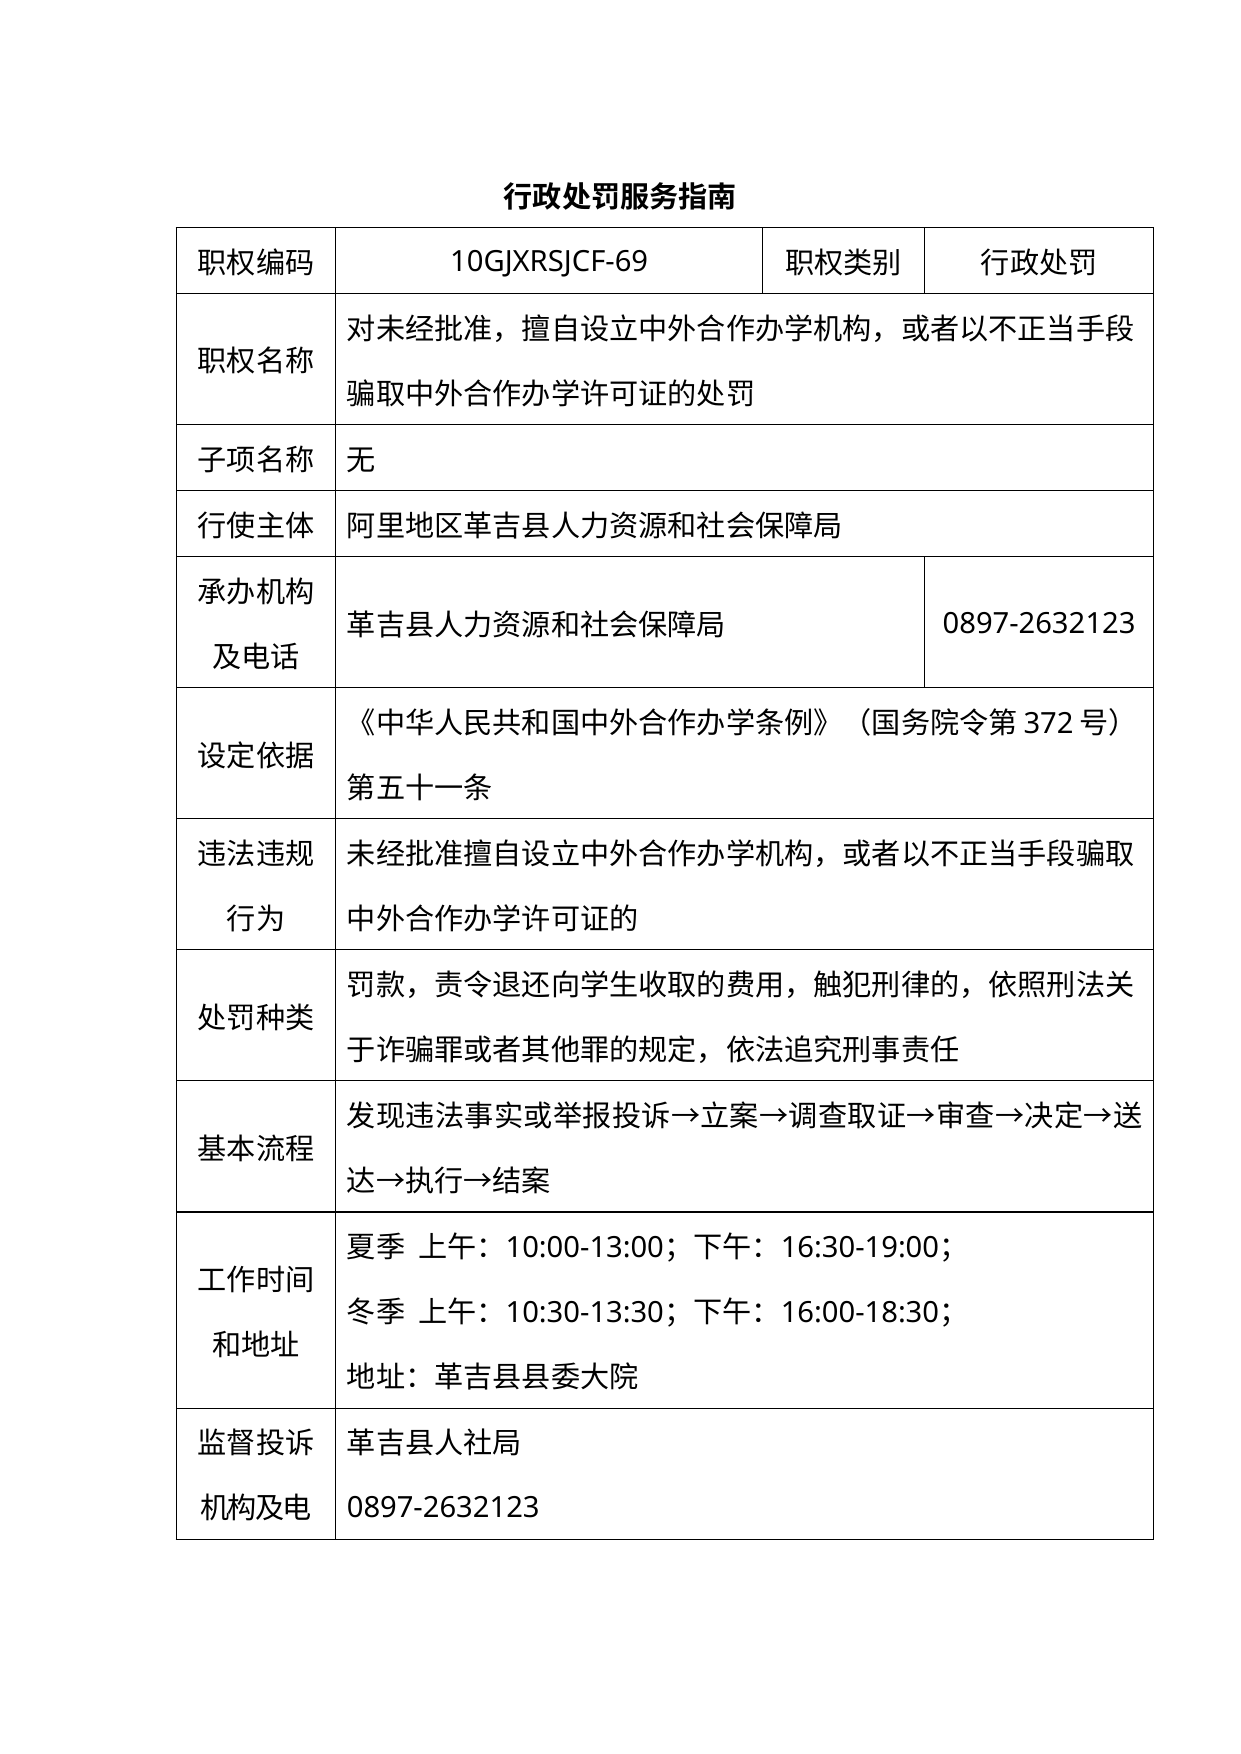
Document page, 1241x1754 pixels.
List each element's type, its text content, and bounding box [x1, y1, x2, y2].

table_cell 子项名称 [177, 425, 335, 490]
table_cell 无 [336, 425, 1153, 490]
table_header 10GJXRSJCF-69 [336, 228, 762, 293]
table_cell 《中华人民共和国中外合作办学条例》（国务院令第372号）第五十一条 [336, 688, 1153, 818]
table_cell 夏季 上午：10:00-13:00；下午：16:30-19:00； 冬季 上午：10:30-13:30；下午：16:00-18:30； 地址：革吉县县委大院 [336, 1213, 1153, 1407]
table_header 职权类别 [763, 228, 924, 293]
table_cell 承办机构及电话 [177, 557, 335, 687]
table_cell 革吉县人社局 0897-2632123 [336, 1409, 1153, 1538]
table_cell 职权名称 [177, 294, 335, 424]
table_cell 处罚种类 [177, 950, 335, 1080]
table_header 行政处罚 [925, 228, 1153, 293]
table_cell 行使主体 [177, 491, 335, 556]
table_cell 革吉县人力资源和社会保障局 [336, 557, 924, 687]
text 行政处罚服务指南 [187, 162, 1053, 227]
table_cell 监督投诉机构及电话 [177, 1409, 335, 1538]
table_cell 对未经批准，擅自设立中外合作办学机构，或者以不正当手段骗取中外合作办学许可证的处罚 [336, 294, 1153, 424]
table_header 职权编码 [177, 228, 335, 293]
table_cell 罚款，责令退还向学生收取的费用，触犯刑律的，依照刑法关于诈骗罪或者其他罪的规定，依法追究刑事责任 [336, 950, 1153, 1080]
table_cell 基本流程 [177, 1081, 335, 1211]
table_cell 阿里地区革吉县人力资源和社会保障局 [336, 491, 1153, 556]
table_cell 发现违法事实或举报投诉→立案→调查取证→审查→决定→送达→执行→结案 [336, 1081, 1153, 1211]
table_cell 工作时间 和地址 [177, 1213, 335, 1407]
table_cell 违法违规行为 [177, 819, 335, 949]
table_cell 未经批准擅自设立中外合作办学机构，或者以不正当手段骗取中外合作办学许可证的 [336, 819, 1153, 949]
table_cell 0897-2632123 [925, 557, 1153, 687]
table_cell 设定依据 [177, 688, 335, 818]
